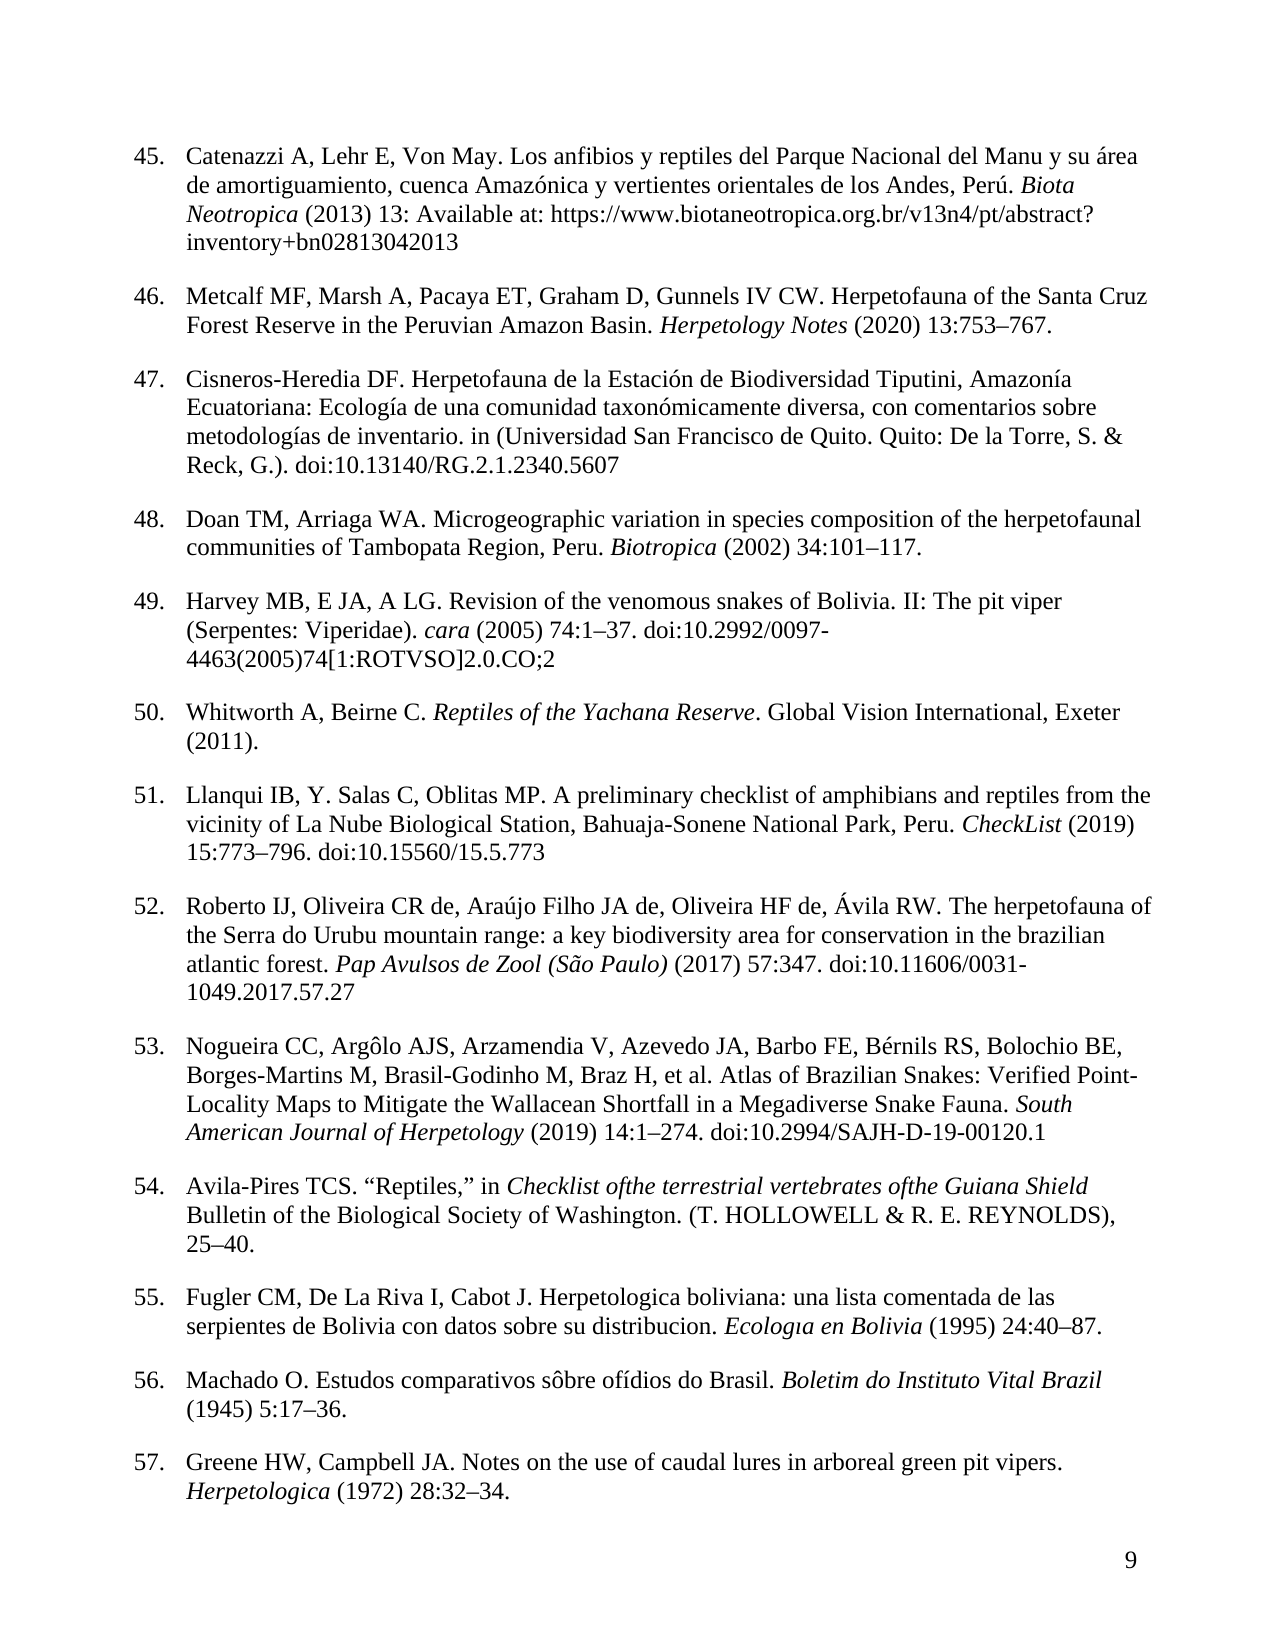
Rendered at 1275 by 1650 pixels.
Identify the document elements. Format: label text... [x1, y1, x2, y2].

text 57. Greene HW, Campbell JA. Notes on the use of caudal lures in arboreal green pit vipers. Herpetologica (1972) 28:32–34. [133, 1447, 1152, 1505]
text 45. Catenazzi A, Lehr E, Von May. Los anfibios y reptiles del Parque Nacional del Manu y su área de amortiguamiento, cuenca Amazónica y vertientes orientales de los Andes, Perú. Biota Neotropica (2013) 13: Available at: https://www.biotaneotropica.org.br/v13n4/pt/abstract?inventory+bn02813042013 [133, 141, 1152, 256]
text 47. Cisneros-Heredia DF. Herpetofauna de la Estación de Biodiversidad Tiputini, Amazonía Ecuatoriana: Ecología de una comunidad taxonómicamente diversa, con comentarios sobre metodologías de inventario. in (Universidad San Francisco de Quito. Quito: De la Torre, S. & Reck, G.). doi:10.13140/RG.2.1.2340.5607 [133, 364, 1152, 479]
text 48. Doan TM, Arriaga WA. Microgeographic variation in species composition of the herpetofaunal communities of Tambopata Region, Peru. Biotropica (2002) 34:101–117. [133, 504, 1152, 561]
text 51. Llanqui IB, Y. Salas C, Oblitas MP. A preliminary checklist of amphibians and reptiles from the vicinity of La Nube Biological Station, Bahuaja-Sonene National Park, Peru. CheckList (2019) 15:773–796. doi:10.15560/15.5.773 [133, 780, 1152, 866]
text 56. Machado O. Estudos comparativos sôbre ofídios do Brasil. Boletim do Instituto Vital Brazil (1945) 5:17–36. [133, 1365, 1152, 1422]
text 55. Fugler CM, De La Riva I, Cabot J. Herpetologica boliviana: una lista comentada de las serpientes de Bolivia con datos sobre su distribucion. Ecologıa en Bolivia (1995) 24:40–87. [133, 1282, 1152, 1340]
text 52. Roberto IJ, Oliveira CR de, Araújo Filho JA de, Oliveira HF de, Ávila RW. The herpetofauna of the Serra do Urubu mountain range: a key biodiversity area for conservation in the brazilian atlantic forest. Pap Avulsos de Zool (São Paulo) (2017) 57:347. doi:10.11606/0031-1049.2017.57.27 [133, 891, 1152, 1006]
text 49. Harvey MB, E JA, A LG. Revision of the venomous snakes of Bolivia. II: The pit viper (Serpentes: Viperidae). cara (2005) 74:1–37. doi:10.2992/0097-4463(2005)74[1:ROTVSO]2.0.CO;2 [133, 586, 1152, 672]
text 46. Metcalf MF, Marsh A, Pacaya ET, Graham D, Gunnels IV CW. Herpetofauna of the Santa Cruz Forest Reserve in the Peruvian Amazon Basin. Herpetology Notes (2020) 13:753–767. [133, 281, 1152, 339]
text 50. Whitworth A, Beirne C. Reptiles of the Yachana Reserve. Global Vision International, Exeter (2011). [133, 697, 1152, 755]
text 53. Nogueira CC, Argôlo AJS, Arzamendia V, Azevedo JA, Barbo FE, Bérnils RS, Bolochio BE, Borges-Martins M, Brasil-Godinho M, Braz H, et al. Atlas of Brazilian Snakes: Verified Point-Locality Maps to Mitigate the Wallacean Shortfall in a Megadiverse Snake Fauna. South American Journal of Herpetology (2019) 14:1–274. doi:10.2994/SAJH-D-19-00120.1 [133, 1031, 1152, 1146]
text 54. Avila-Pires TCS. “Reptiles,” in Checklist ofthe terrestrial vertebrates ofthe Guiana Shield Bulletin of the Biological Society of Washington. (T. HOLLOWELL & R. E. REYNOLDS), 25–40. [133, 1171, 1152, 1257]
